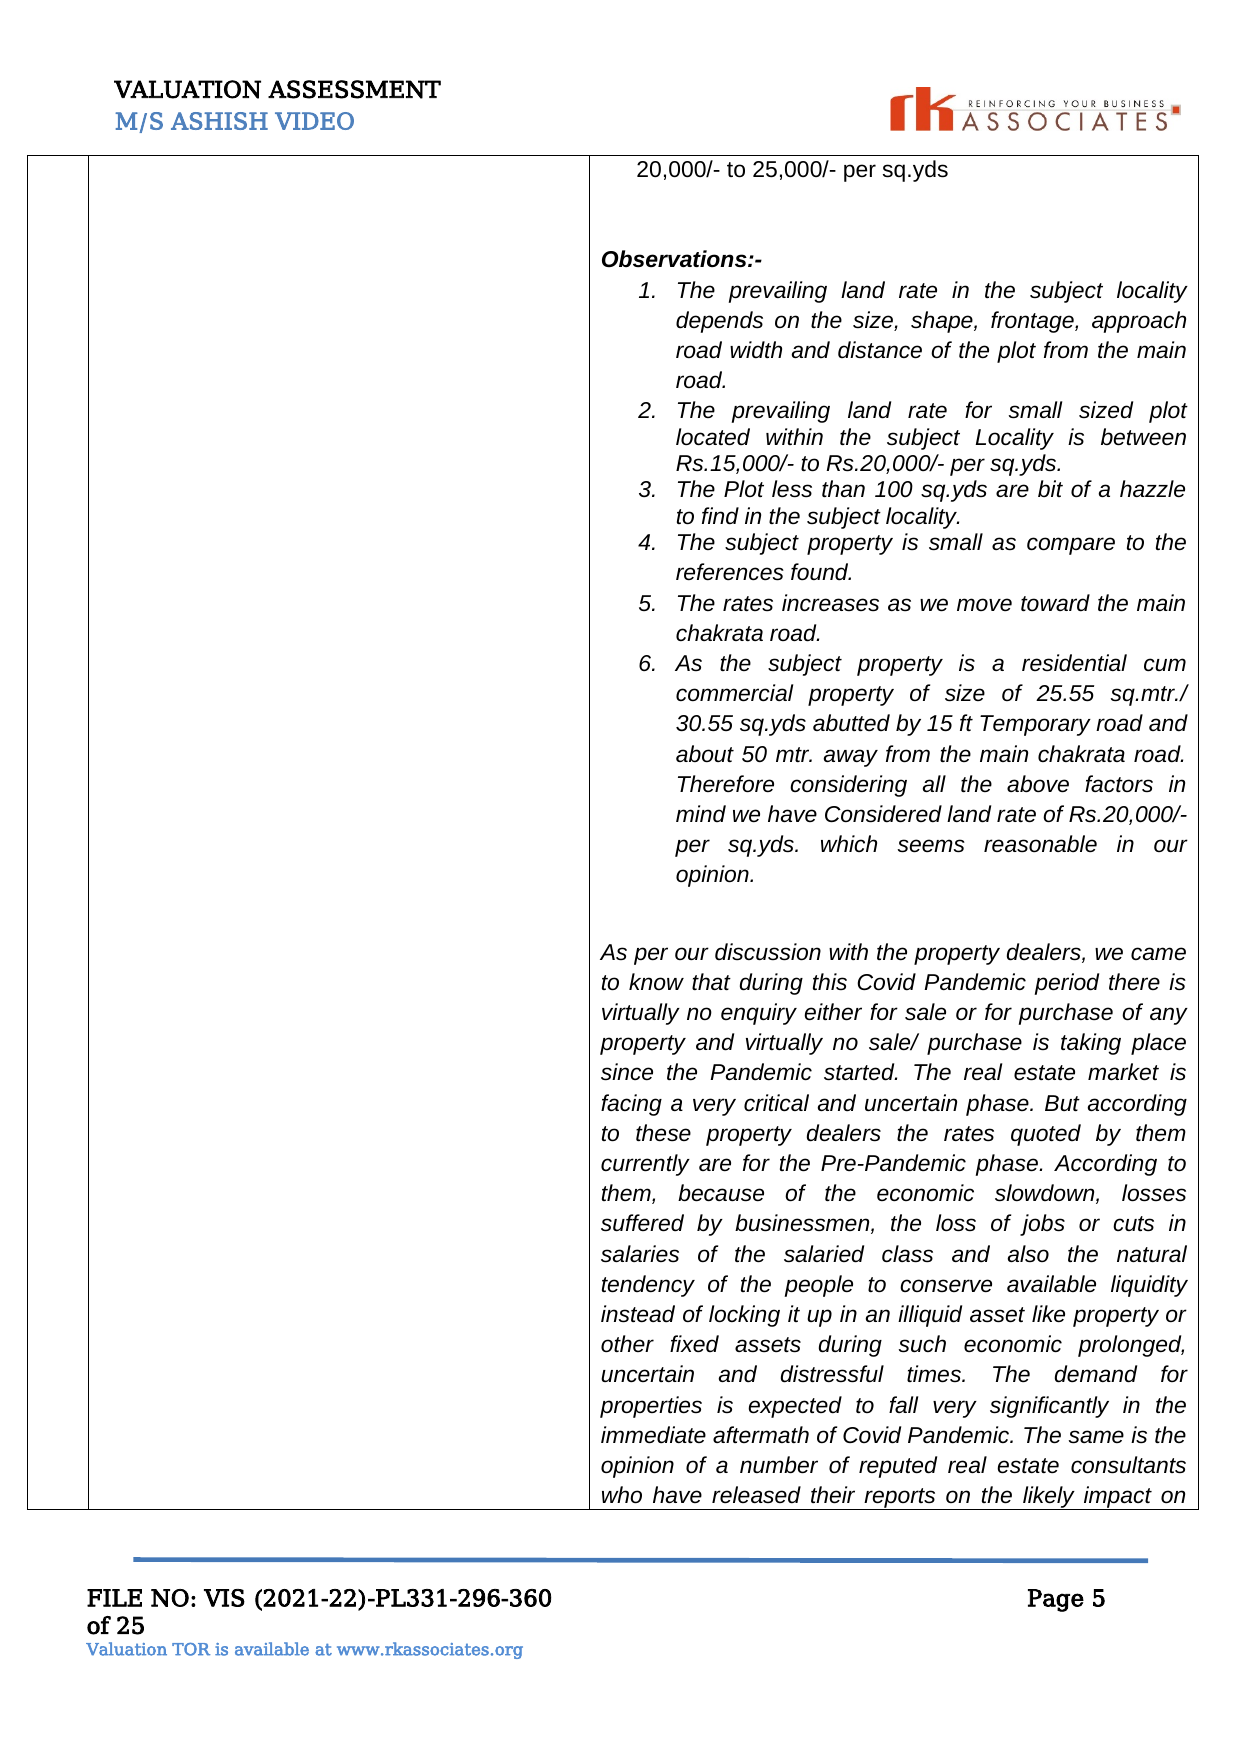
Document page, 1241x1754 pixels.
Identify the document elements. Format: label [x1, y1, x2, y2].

table_cell [28, 156, 88, 1509]
table_cell [89, 156, 589, 1509]
picture [890, 87, 1181, 131]
table_cell [590, 156, 1198, 1509]
